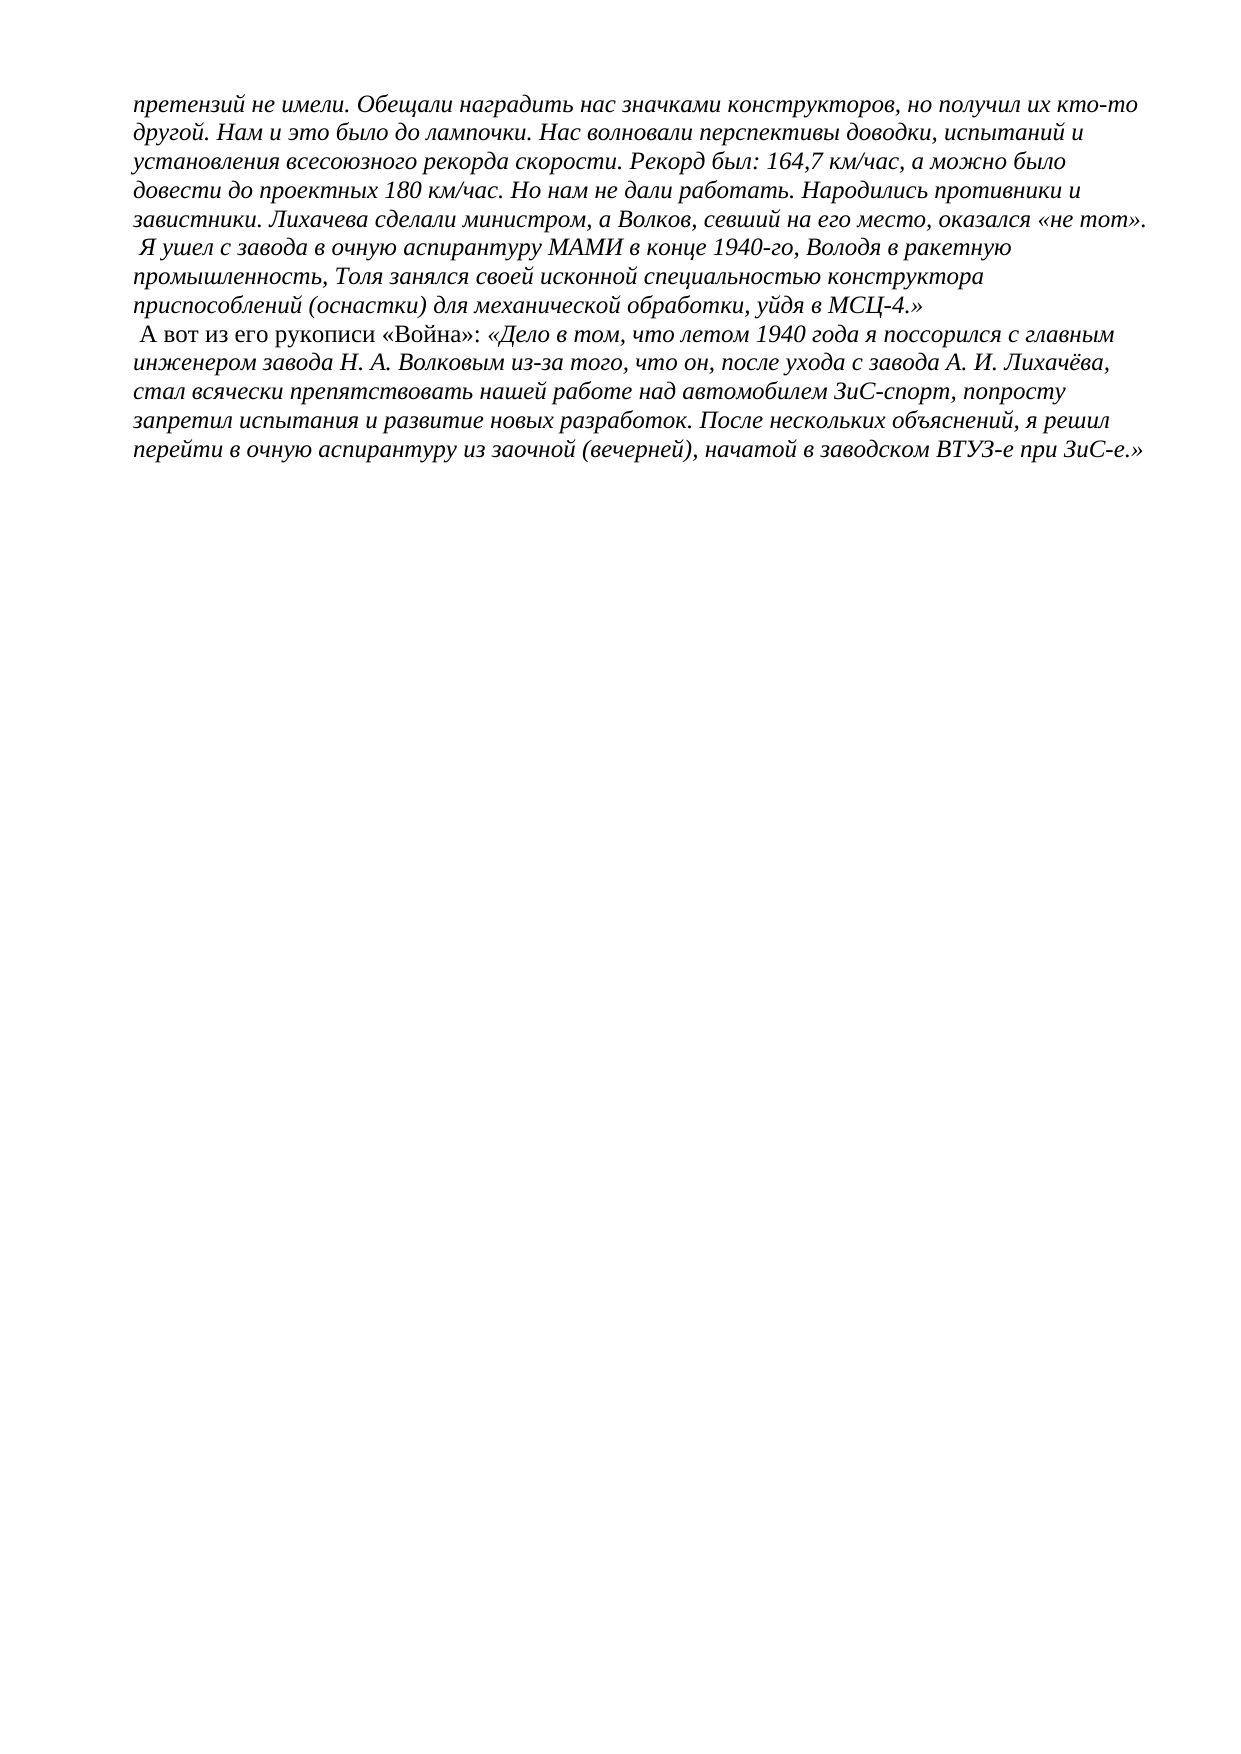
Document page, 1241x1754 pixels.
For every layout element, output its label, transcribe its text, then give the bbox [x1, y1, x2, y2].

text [133, 89, 1149, 232]
text А вот из его рукописи «Война»: «Дело в том, что летом 1940 года я поссорился с главным инженером завода Н. А. Волковым из-за того, что он, после ухода с завода А. И. Лихачёва, стал всячески препятствовать нашей работе над автомобилем ЗиС-спорт, попросту запретил испытания и развитие новых разработок. После нескольких объяснений, я решил перейти в очную аспирантуру из заочной (вечерней), начатой в заводском ВТУЗ-е при ЗиС-е.» [133, 319, 1149, 462]
text промышленность, Толя занялся своей исконной специальностью конструктора приспособлений (оснастки) для механической обработки, уйдя в МСЦ-4.» [133, 261, 1149, 319]
text Я ушел с завода в очную аспирантуру МАМИ в конце 1940-го, Володя в ракетную [133, 232, 1149, 261]
